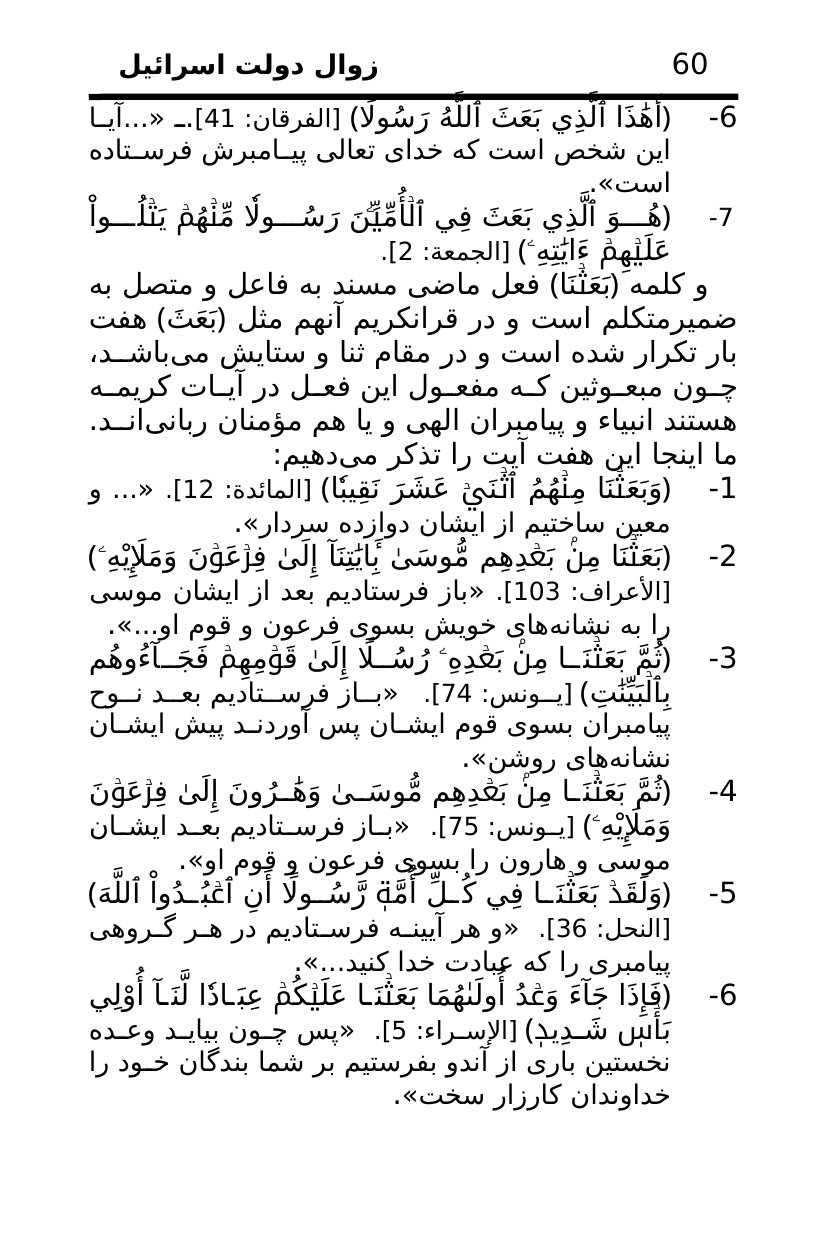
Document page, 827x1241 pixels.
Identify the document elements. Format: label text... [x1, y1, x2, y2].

list ﴿أَهَٰذَا ٱلَّذِي بَعَثَ ٱللَّهُ رَسُولًا﴾ [الفرقان: 41]. «...آیا این شخص است که خدای تعالی پیامبرش فرستاده است». [89, 100, 708, 199]
list ﴿وَبَعَثۡنَا مِنۡهُمُ ٱثۡنَيۡ عَشَرَ نَقِيبٗا﴾ [المائدة: 12]. «... و معین ساختیم از ایشان دوازده سردار». [89, 471, 708, 539]
list ﴿وَلَقَدۡ بَعَثۡنَا فِي كُلِّ أُمَّةٖ رَّسُولًا أَنِ ٱعۡبُدُواْ ٱللَّهَ﴾ [النحل: 36]. «و هر آیینه فرستادیم در هر گروهی پیامبری را که عبادت خدا کنید...». [89, 876, 708, 978]
list ﴿هُوَ ٱلَّذِي بَعَثَ فِي ٱلۡأُمِّيِّ‍ۧنَ رَسُولٗا مِّنۡهُمۡ يَتۡلُواْ عَلَيۡهِمۡ ءَايَٰتِهِۦ﴾ [الجمعة: 2]. [89, 199, 708, 267]
list ﴿ثُمَّ بَعَثۡنَا مِنۢ بَعۡدِهِم مُّوسَىٰ وَهَٰرُونَ إِلَىٰ فِرۡعَوۡنَ وَمَلَإِيْهِۦ﴾ [یونس: 75]. «باز فرستادیم بعد ایشان موسی و هارون را بسوی فرعون و قوم او». [89, 774, 708, 876]
text و کلمه ﴿بَعَثۡنَا﴾ فعل ماضی مسند به فاعل و متصل به ضمیرمتکلم است و در قرانکریم آنهم مثل ﴿بَعَثَ﴾ هفت بار تکرار شده است و در مقام ثنا و ستایش می‌باشد، چون مبعوثین که مفعول این فعل در آیات کریمه هستند انبیاء و پیامبران الهی و یا هم مؤمنان ربانی‌اند. ما اینجا این هفت آیت را تذکر می‌دهیم: [89, 267, 738, 471]
list ﴿بَعَثۡنَا مِنۢ بَعۡدِهِم مُّوسَىٰ بِ‍َٔايَٰتِنَآ إِلَىٰ فِرۡعَوۡنَ وَمَلَإِيْهِۦ﴾ [الأعراف: 103]. «باز فرستادیم بعد از ایشان موسی را به نشانه‌های خویش بسوی فرعون و قوم او...». [89, 539, 708, 641]
list ﴿ثُمَّ بَعَثۡنَا مِنۢ بَعۡدِهِۦ رُسُلًا إِلَىٰ قَوۡمِهِمۡ فَجَآءُوهُم بِٱلۡبَيِّنَٰتِ﴾ [یونس: 74]. «باز فرستادیم بعد نوح پیامبران بسوی قوم ایشان پس آوردند پیش ایشان نشانه‌های روشن». [89, 641, 708, 774]
list ﴿فَإِذَا جَآءَ وَعۡدُ أُولَىٰهُمَا بَعَثۡنَا عَلَيۡكُمۡ عِبَادٗا لَّنَآ أُوْلِي بَأۡسٖ شَدِيدٖ﴾ [الإسراء: 5]. «پس چون بیاید وعده نخستین باری از آندو بفرستیم بر شما بندگان خود را خداوندان کارزار سخت». [89, 978, 708, 1112]
